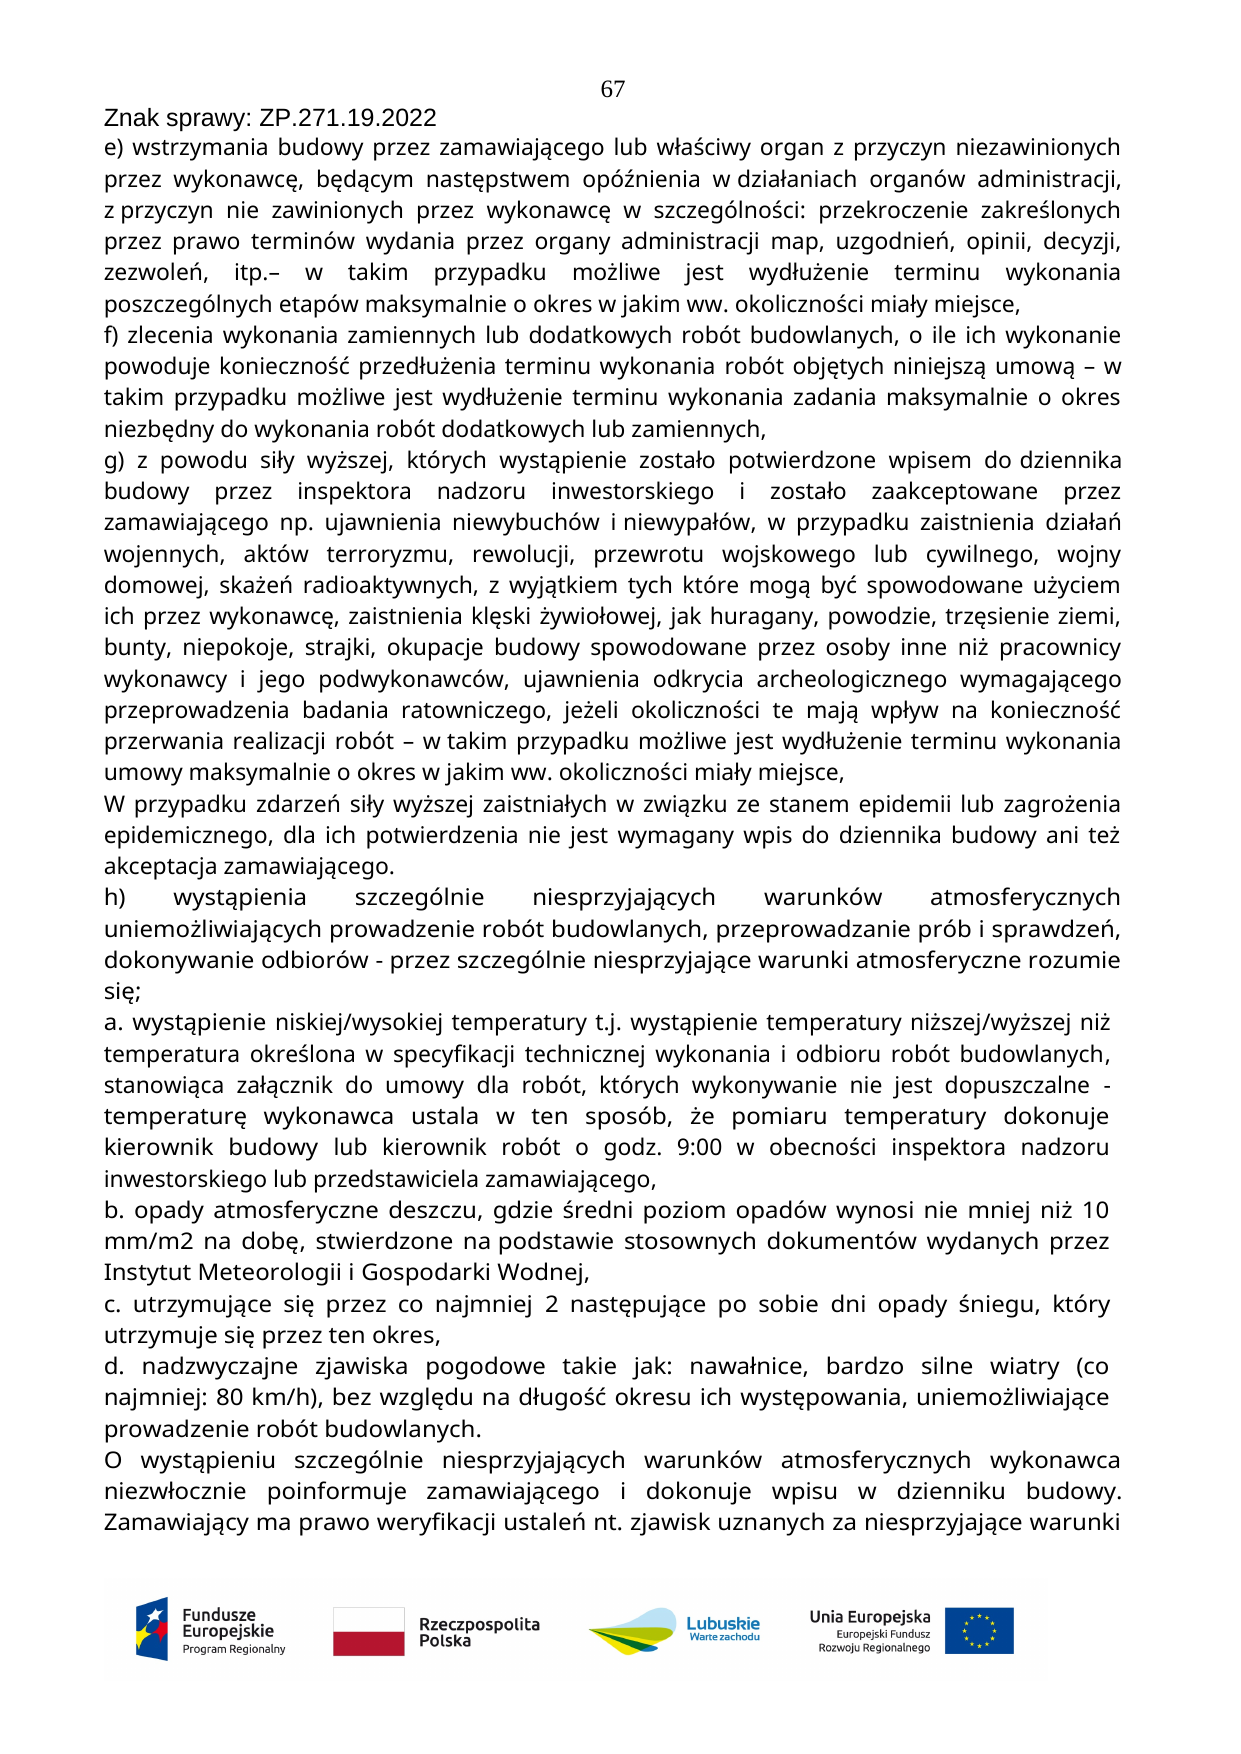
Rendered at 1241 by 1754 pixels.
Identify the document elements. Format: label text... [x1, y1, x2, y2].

text d. nadzwyczajne zjawiska pogodowe takie jak: nawałnice, bardzo silne wiatry (co najmniej: 80 km/h), bez względu na długość okresu ich występowania, uniemożliwiające prowadzenie robót budowlanych. [103, 1350, 1111, 1444]
text g) z powodu siły wyższej, których wystąpienie zostało potwierdzone wpisem do dziennika budowy przez inspektora nadzoru inwestorskiego i zostało zaakceptowane przez zamawiającego np. ujawnienia niewybuchów i niewypałów, w przypadku zaistnienia działań wojennych, aktów terroryzmu, rewolucji, przewrotu wojskowego lub cywilnego, wojny domowej, skażeń radioaktywnych, z wyjątkiem tych które mogą być spowodowane użyciem ich przez wykonawcę, zaistnienia klęski żywiołowej, jak huragany, powodzie, trzęsienie ziemi, bunty, niepokoje, strajki, okupacje budowy spowodowane przez osoby inne niż pracownicy wykonawcy i jego podwykonawców, ujawnienia odkrycia archeologicznego wymagającego przeprowadzenia badania ratowniczego, jeżeli okoliczności te mają wpływ na konieczność przerwania realizacji robót – w takim przypadku możliwe jest wydłużenie terminu wykonania umowy maksymalnie o okres w jakim ww. okoliczności miały miejsce, [103, 444, 1122, 788]
text b. opady atmosferyczne deszczu, gdzie średni poziom opadów wynosi nie mniej niż 10 mm/m2 na dobę, stwierdzone na podstawie stosownych dokumentów wydanych przez Instytut Meteorologii i Gospodarki Wodnej, [103, 1194, 1111, 1288]
text f) zlecenia wykonania zamiennych lub dodatkowych robót budowlanych, o ile ich wykonanie powoduje konieczność przedłużenia terminu wykonania robót objętych niniejszą umową – w takim przypadku możliwe jest wydłużenie terminu wykonania zadania maksymalnie o okres niezbędny do wykonania robót dodatkowych lub zamiennych, [103, 319, 1122, 444]
text c. utrzymujące się przez co najmniej 2 następujące po sobie dni opady śniegu, który utrzymuje się przez ten okres, [103, 1288, 1111, 1350]
picture [103, 1578, 1049, 1681]
text a. wystąpienie niskiej/wysokiej temperatury t.j. wystąpienie temperatury niższej/wyższej niż temperatura określona w specyfikacji technicznej wykonania i odbioru robót budowlanych, stanowiąca załącznik do umowy dla robót, których wykonywanie nie jest dopuszczalne - temperaturę wykonawca ustala w ten sposób, że pomiaru temperatury dokonuje kierownik budowy lub kierownik robót o godz. 9:00 w obecności inspektora nadzoru inwestorskiego lub przedstawiciela zamawiającego, [103, 1006, 1111, 1194]
text W przypadku zdarzeń siły wyższej zaistniałych w związku ze stanem epidemii lub zagrożenia epidemicznego, dla ich potwierdzenia nie jest wymagany wpis do dziennika budowy ani też akceptacja zamawiającego. [103, 788, 1122, 881]
text e) wstrzymania budowy przez zamawiającego lub właściwy organ z przyczyn niezawinionych przez wykonawcę, będącym następstwem opóźnienia w działaniach organów administracji, z przyczyn nie zawinionych przez wykonawcę w szczególności: przekroczenie zakreślonych przez prawo terminów wydania przez organy administracji map, uzgodnień, opinii, decyzji, zezwoleń, itp.– w takim przypadku możliwe jest wydłużenie terminu wykonania poszczególnych etapów maksymalnie o okres w jakim ww. okoliczności miały miejsce, [103, 131, 1122, 319]
text h) wystąpienia szczególnie niesprzyjających warunków atmosferycznych uniemożliwiających prowadzenie robót budowlanych, przeprowadzanie prób i sprawdzeń, dokonywanie odbiorów - przez szczególnie niesprzyjające warunki atmosferyczne rozumie się; [103, 881, 1122, 1006]
